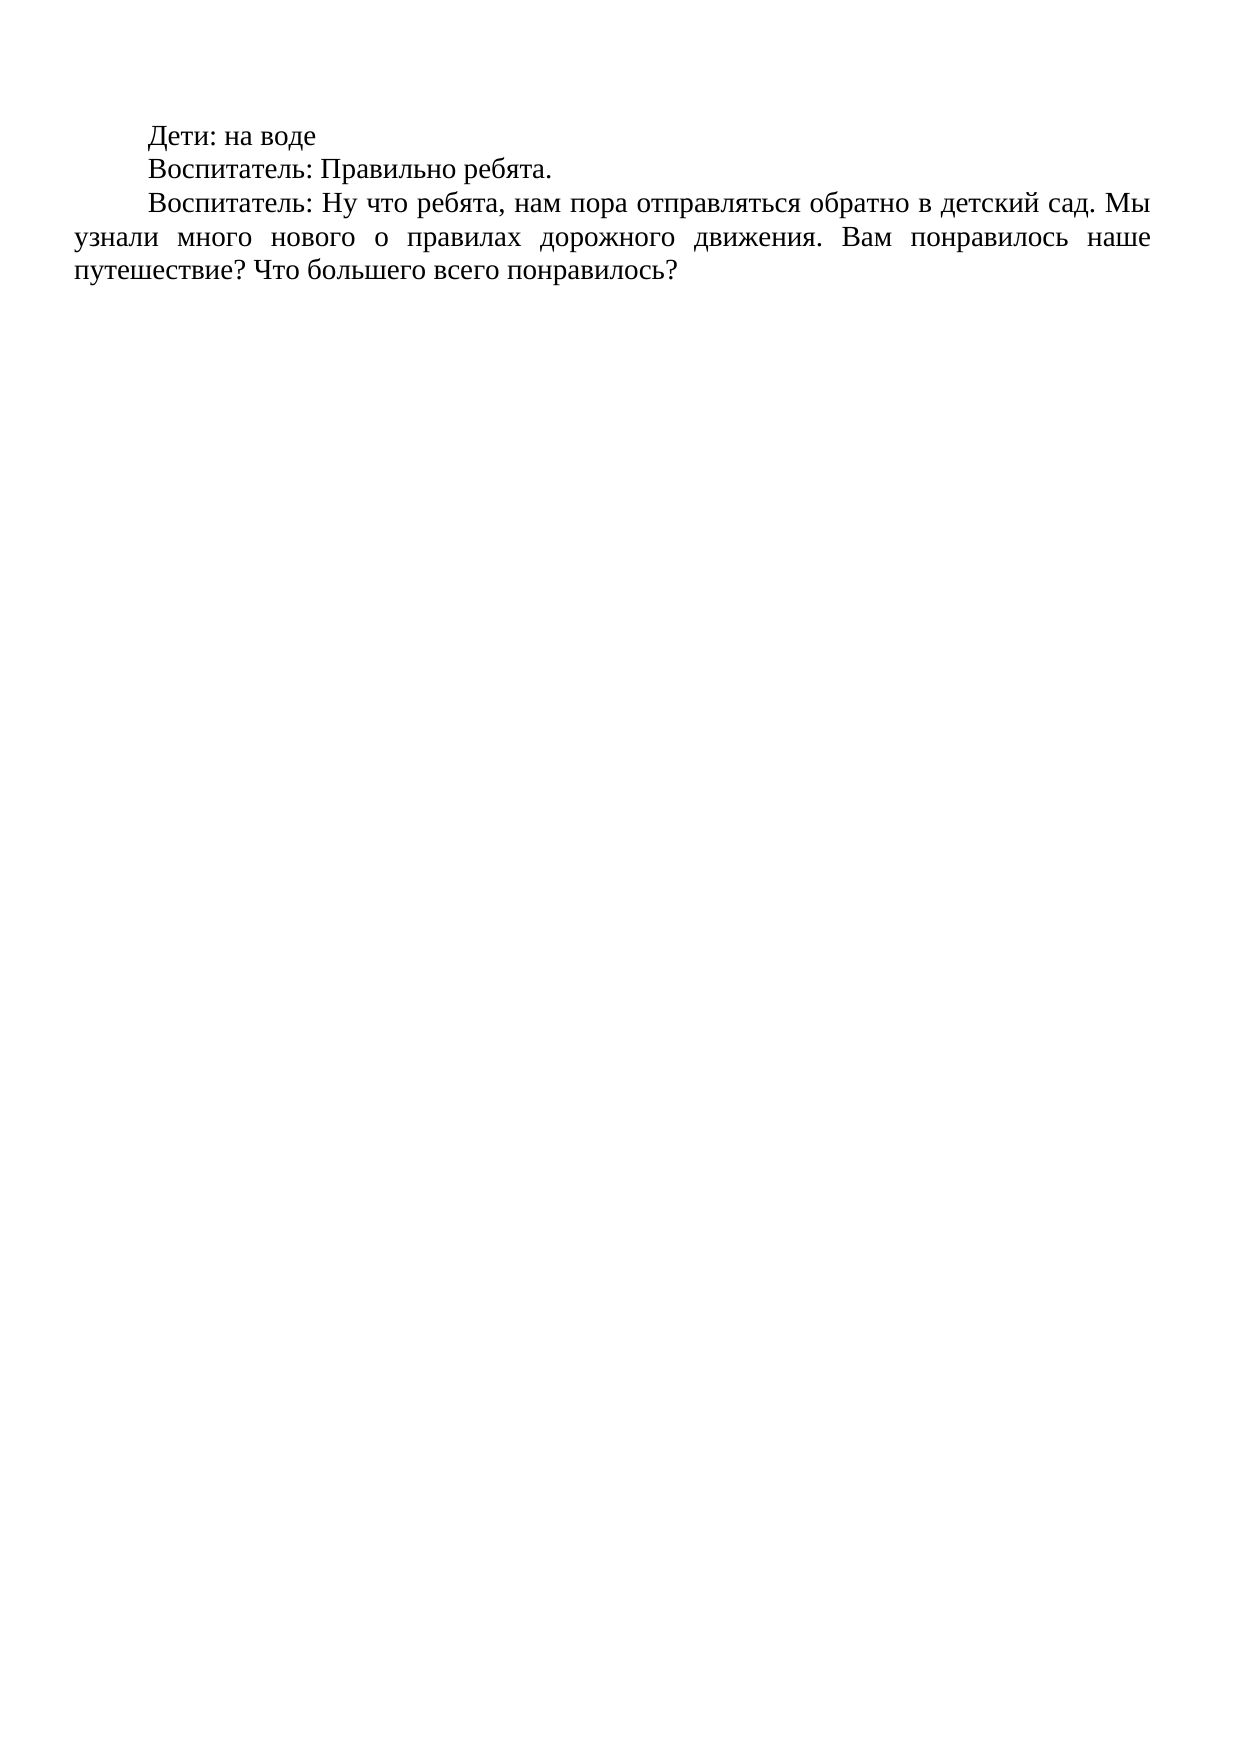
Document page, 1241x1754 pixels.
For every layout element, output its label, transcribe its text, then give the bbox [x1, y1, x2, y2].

text Дети: на воде [74, 118, 1152, 152]
text Воспитатель: Правильно ребята. [74, 152, 1152, 185]
text Воспитатель: Ну что ребята, нам пора отправляться обратно в детский сад. Мы узнали много нового о правилах дорожного движения. Вам понравилось наше путешествие? Что большего всего понравилось? [74, 185, 1152, 286]
